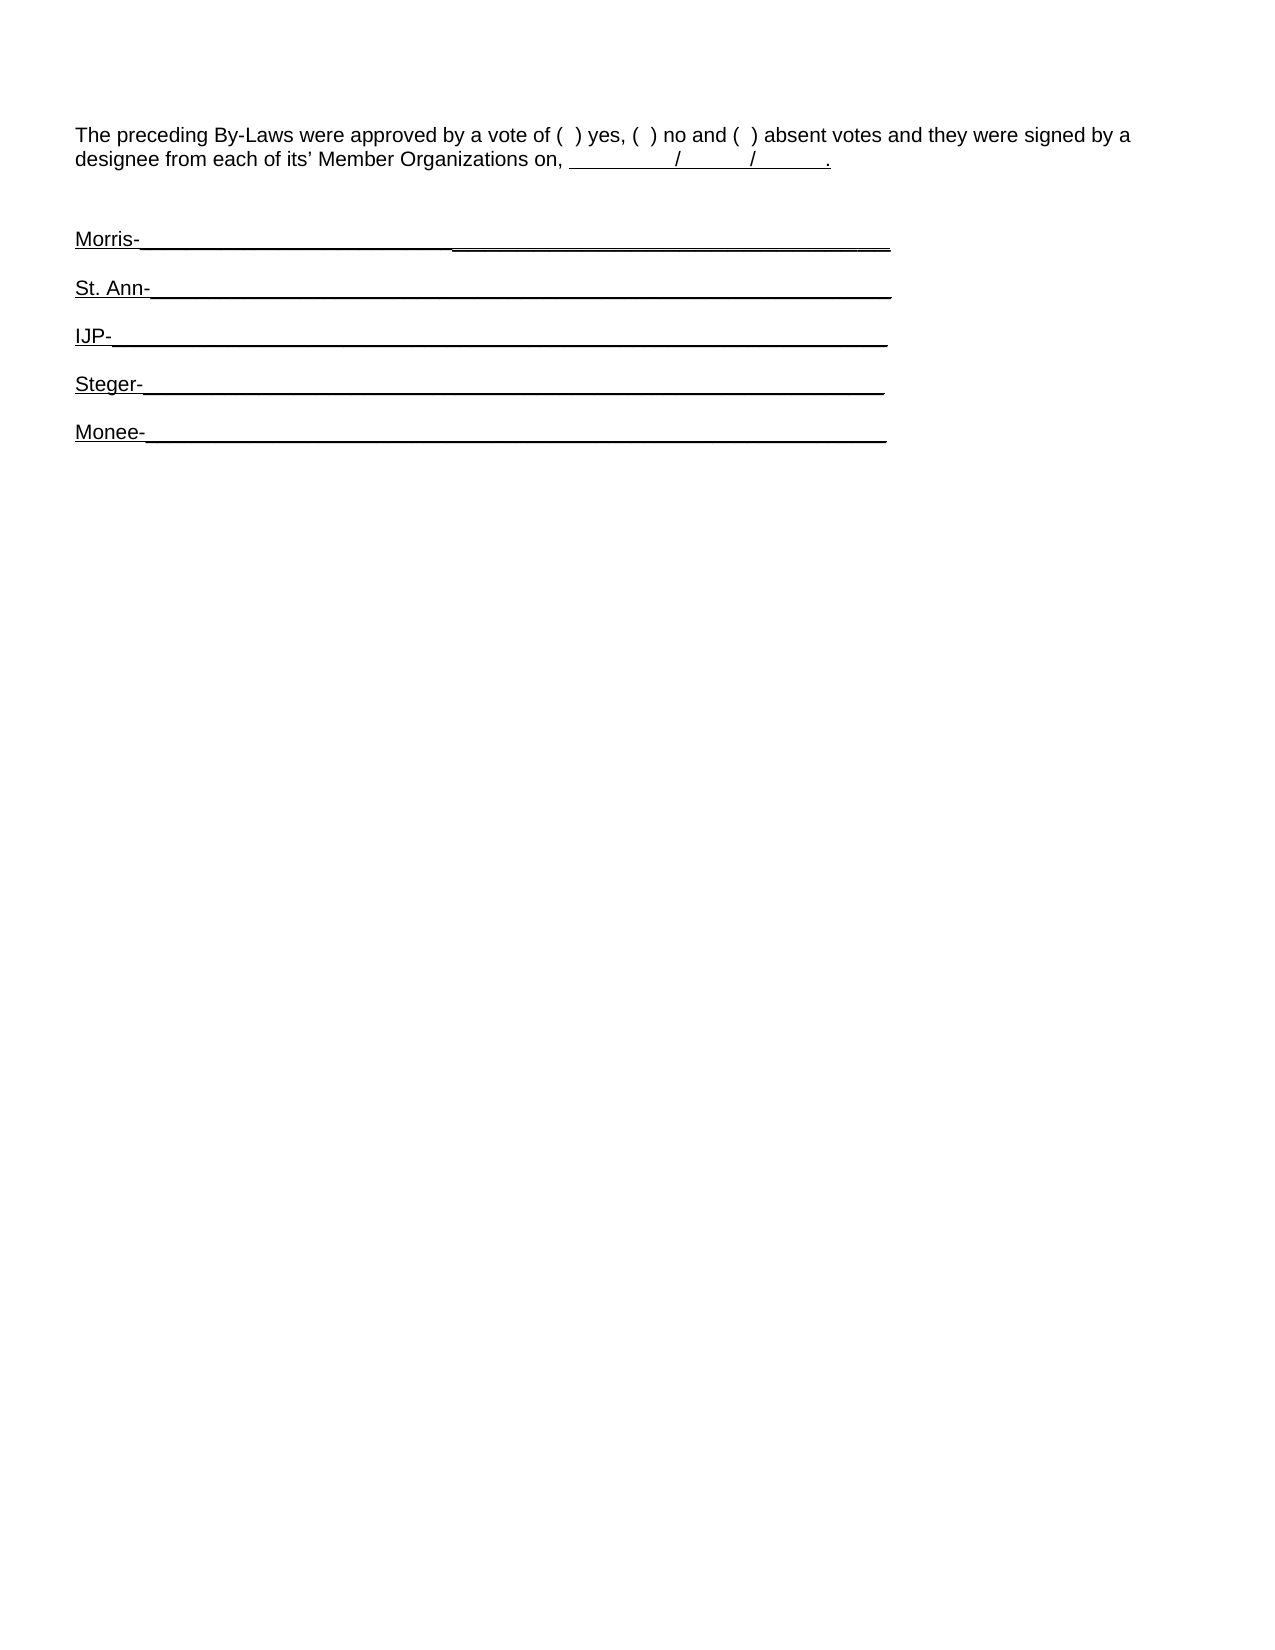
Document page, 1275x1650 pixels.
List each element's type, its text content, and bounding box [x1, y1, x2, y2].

text St. Ann-________________________________________________________________ [75, 276, 1200, 300]
text The preceding By-Laws were approved by a vote of ( ) yes, ( ) no and ( ) absent votes and they were signed by a designee from each of its’ Member Organizations on, / / . [75, 123, 1200, 171]
text Steger-________________________________________________________________ [75, 372, 1200, 396]
text IJP-___________________________________________________________________ [75, 324, 1200, 348]
text Morris-______________________________________________________ [75, 219, 1200, 252]
text Monee-________________________________________________________________ [75, 420, 1200, 444]
